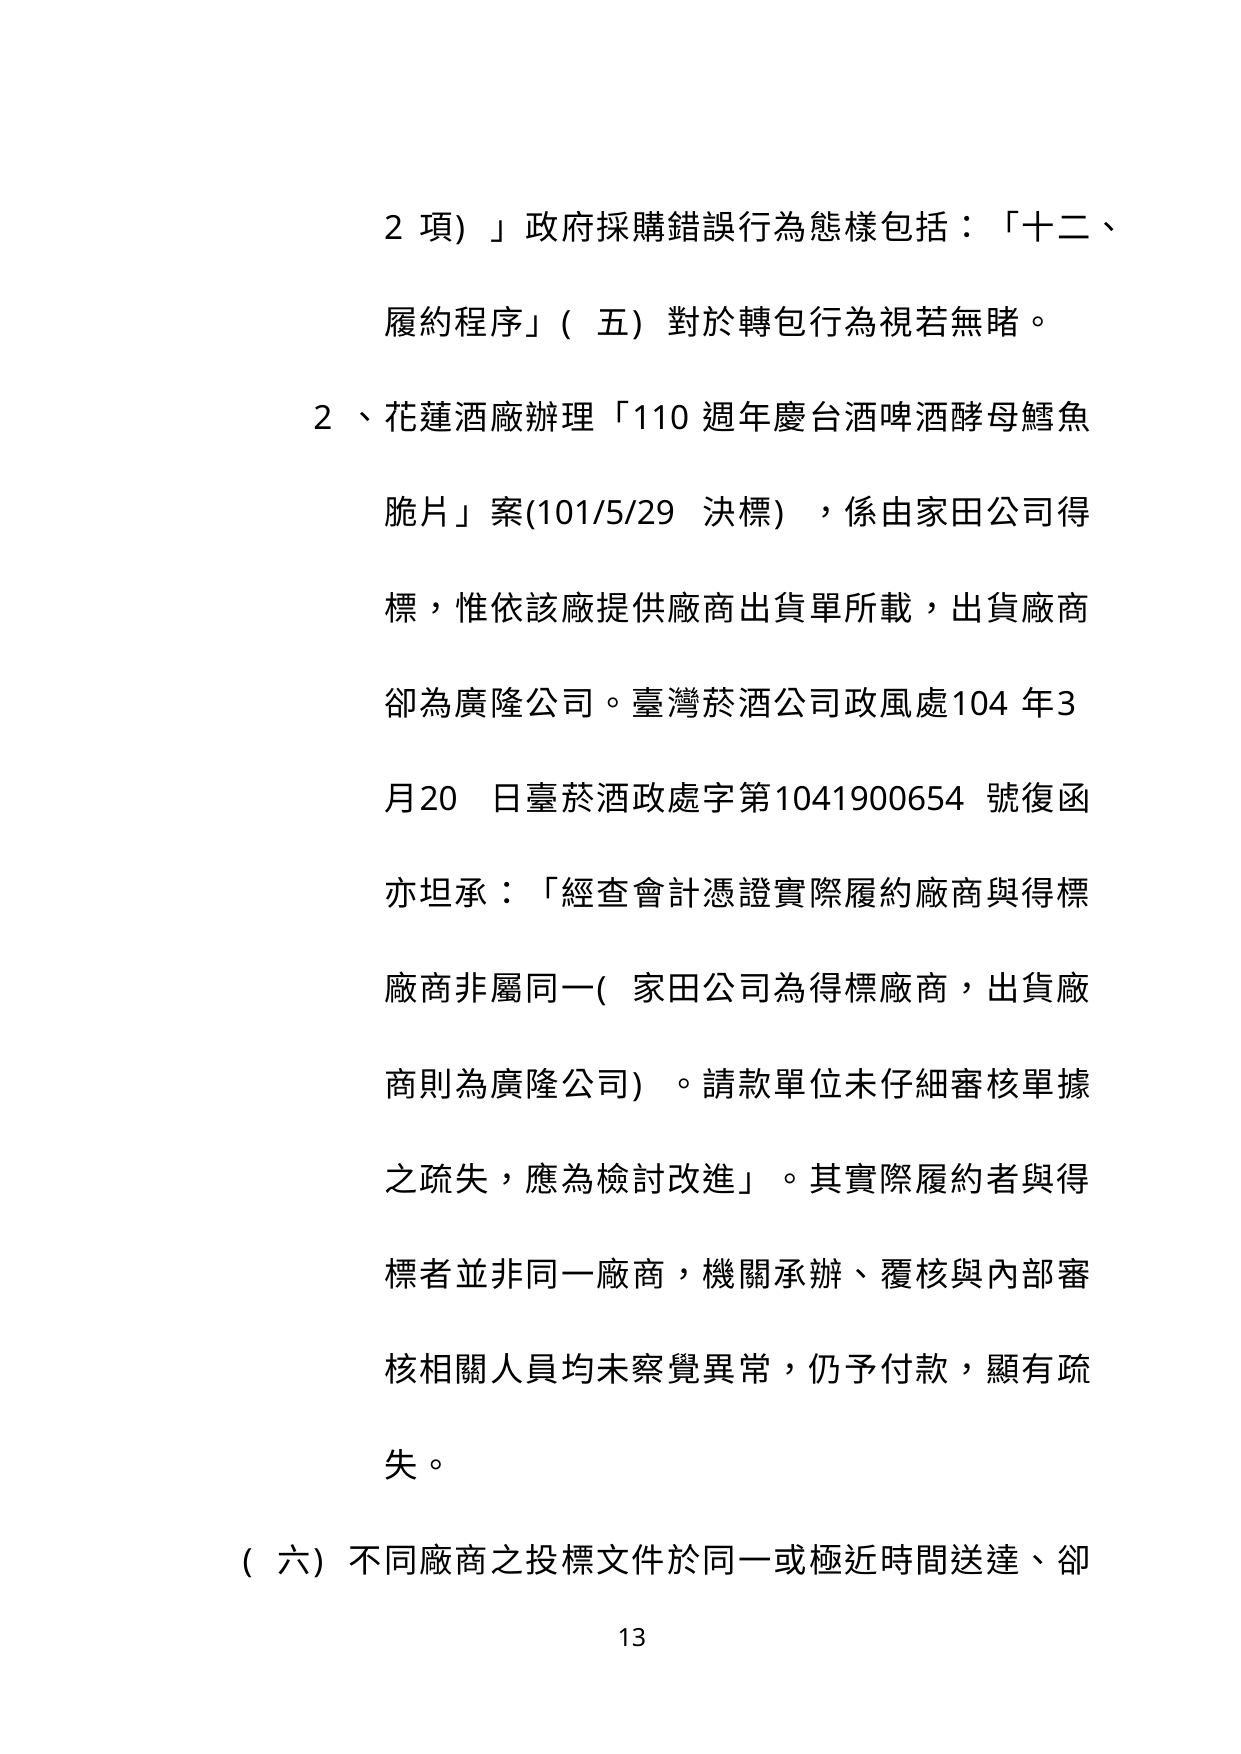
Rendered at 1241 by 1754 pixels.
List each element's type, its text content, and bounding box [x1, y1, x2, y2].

subtitle 政府採購法第65條規定：「得標廠商應自行履行工程、勞務契約，不得轉包(第1項)。前項所稱轉包，指將原契約中應自行履行之全部或其主要部分，由其他廠商代為履行。(第2項)」政府採購錯誤行為態樣包括：「十二、履約程序」(五)對於轉包行為視若無睹。 [304, 177, 1092, 368]
subtitle 不同廠商之投標文件於同一或極近時間送達、卻僅得標廠商出席開標，屬「不同廠商間之投標文件內容有重大異常關聯者」 [242, 1510, 1092, 1605]
subtitle 花蓮酒廠辦理「110週年慶台酒啤酒酵母鱈魚脆片」案(101/5/29決標)，係由家田公司得標，惟依該廠提供廠商出貨單所載，出貨廠商卻為廣隆公司。臺灣菸酒公司政風處104年3月20日臺菸酒政處字第1041900654號復函亦坦承：「經查會計憑證實際履約廠商與得標廠商非屬同一(家田公司為得標廠商，出貨廠商則為廣隆公司)。請款單位未仔細審核單據之疏失，應為檢討改進」。其實際履約者與得標者並非同一廠商，機關承辦、覆核與內部審核相關人員均未察覺異常，仍予付款，顯有疏失。 [304, 368, 1092, 1510]
